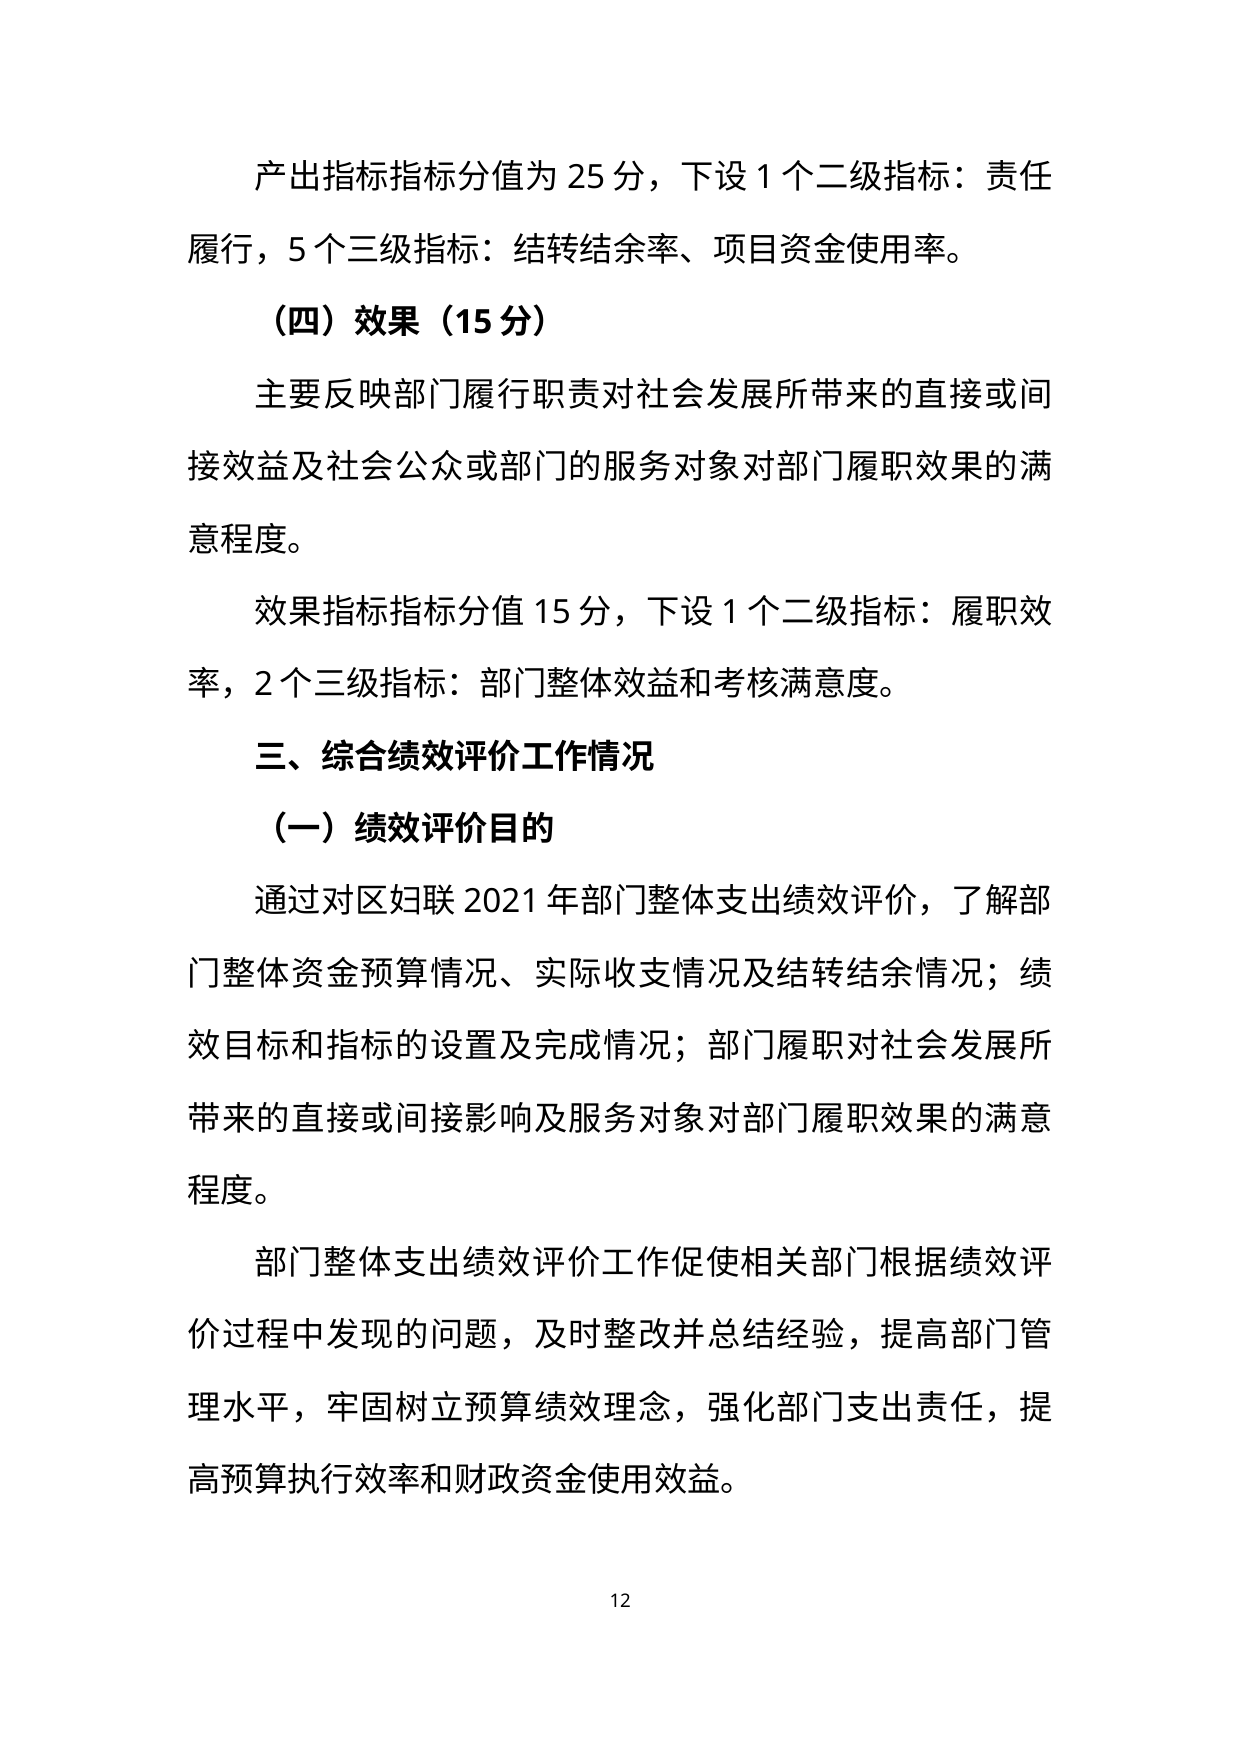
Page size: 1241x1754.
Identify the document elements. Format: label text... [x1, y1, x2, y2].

text 产出指标指标分值为25分，下设1个二级指标：责任履行，5个三级指标：结转结余率、项目资金使用率。 [187, 150, 1053, 271]
subtitle （四）效果（15分） [187, 295, 1053, 343]
text 效果指标指标分值15分，下设1个二级指标：履职效率，2个三级指标：部门整体效益和考核满意度。 [187, 584, 1053, 706]
subtitle 三、综合绩效评价工作情况 [187, 730, 1053, 778]
text 主要反映部门履行职责对社会发展所带来的直接或间接效益及社会公众或部门的服务对象对部门履职效果的满意程度。 [187, 368, 1053, 561]
subtitle （一）绩效评价目的 [187, 802, 1053, 850]
text 通过对区妇联2021年部门整体支出绩效评价，了解部门整体资金预算情况、实际收支情况及结转结余情况；绩效目标和指标的设置及完成情况；部门履职对社会发展所带来的直接或间接影响及服务对象对部门履职效果的满意程度。 [187, 874, 1053, 1212]
text 部门整体支出绩效评价工作促使相关部门根据绩效评价过程中发现的问题，及时整改并总结经验，提高部门管理水平，牢固树立预算绩效理念，强化部门支出责任，提高预算执行效率和财政资金使用效益。 [187, 1236, 1053, 1501]
